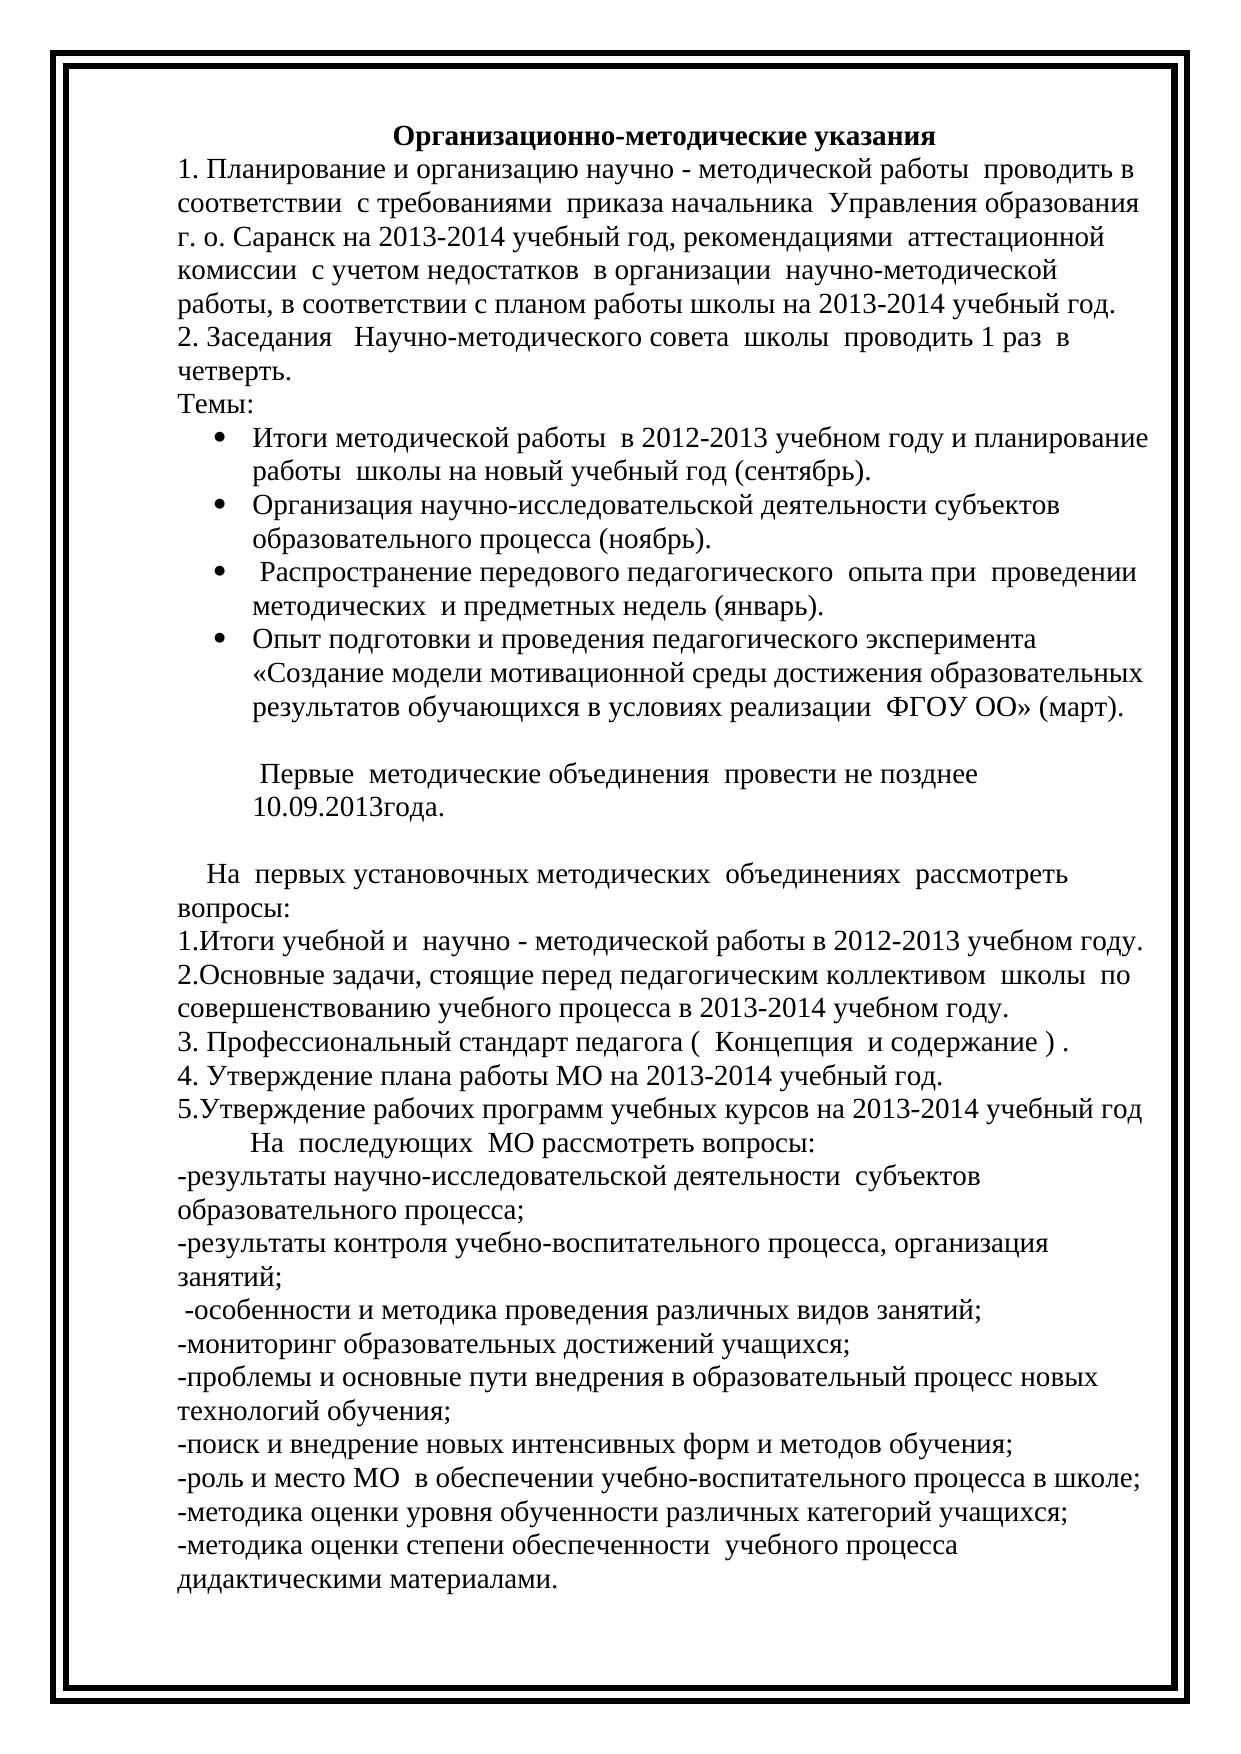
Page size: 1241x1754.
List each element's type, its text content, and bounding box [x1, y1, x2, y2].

text -мониторинг образовательных достижений учащихся; [177, 1326, 1152, 1359]
text 2.Основные задачи, стоящие перед педагогическим коллективом школы по совершенствованию учебного процесса в 2013-2014 учебном году. [177, 957, 1152, 1024]
list Опыт подготовки и проведения педагогического эксперимента «Создание модели мотивационной среды достижения образовательных результатов обучающихся в условиях реализации ФГОУ ОО» (март). [214, 621, 1152, 722]
text -результаты научно-исследовательской деятельности субъектов образовательного процесса; [177, 1158, 1152, 1225]
text -результаты контроля учебно-воспитательного процесса, организация занятий; [177, 1225, 1152, 1292]
text 4. Утверждение плана работы МО на 2013-2014 учебный год. [177, 1058, 1152, 1091]
text Организационно-методические указания [177, 118, 1152, 152]
list Распространение передового педагогического опыта при проведении методических и предметных недель (январь). [214, 554, 1152, 621]
text 5.Утверждение рабочих программ учебных курсов на 2013-2014 учебный год [177, 1091, 1152, 1125]
text 1.Итоги учебной и научно - методической работы в 2012-2013 учебном году. [177, 923, 1152, 957]
text На первых установочных методических объединениях рассмотреть вопросы: [177, 856, 1152, 923]
text -поиск и внедрение новых интенсивных форм и методов обучения; [177, 1427, 1152, 1460]
text 1. Планирование и организацию научно - методической работы проводить в соответствии с требованиями приказа начальника Управления образования г. о. Саранск на 2013-2014 учебный год, рекомендациями аттестационной комиссии с учетом недостатков в организации научно-методической работы, в соответствии с планом работы школы на 2013-2014 учебный год. [177, 152, 1152, 319]
list Первые методические объединения провести не позднее 10.09.2013года. [252, 756, 1152, 823]
text -особенности и методика проведения различных видов занятий; [177, 1292, 1152, 1326]
text -методика оценки уровня обученности различных категорий учащихся; [177, 1494, 1152, 1527]
text Темы: [177, 386, 1152, 420]
text -роль и место МО в обеспечении учебно-воспитательного процесса в школе; [177, 1460, 1152, 1494]
list Организация научно-исследовательской деятельности субъектов образовательного процесса (ноябрь). [214, 487, 1152, 554]
list Итоги методической работы в 2012-2013 учебном году и планирование работы школы на новый учебный год (сентябрь). [214, 420, 1152, 487]
text 2. Заседания Научно-методического совета школы проводить 1 раз в четверть. [177, 319, 1152, 386]
text -проблемы и основные пути внедрения в образовательный процесс новых технологий обучения; [177, 1359, 1152, 1427]
text -методика оценки степени обеспеченности учебного процесса дидактическими материалами. [177, 1527, 1152, 1594]
text На последующих МО рассмотреть вопросы: [177, 1125, 1152, 1158]
text 3. Профессиональный стандарт педагога ( Концепция и содержание ) . [177, 1024, 1152, 1058]
